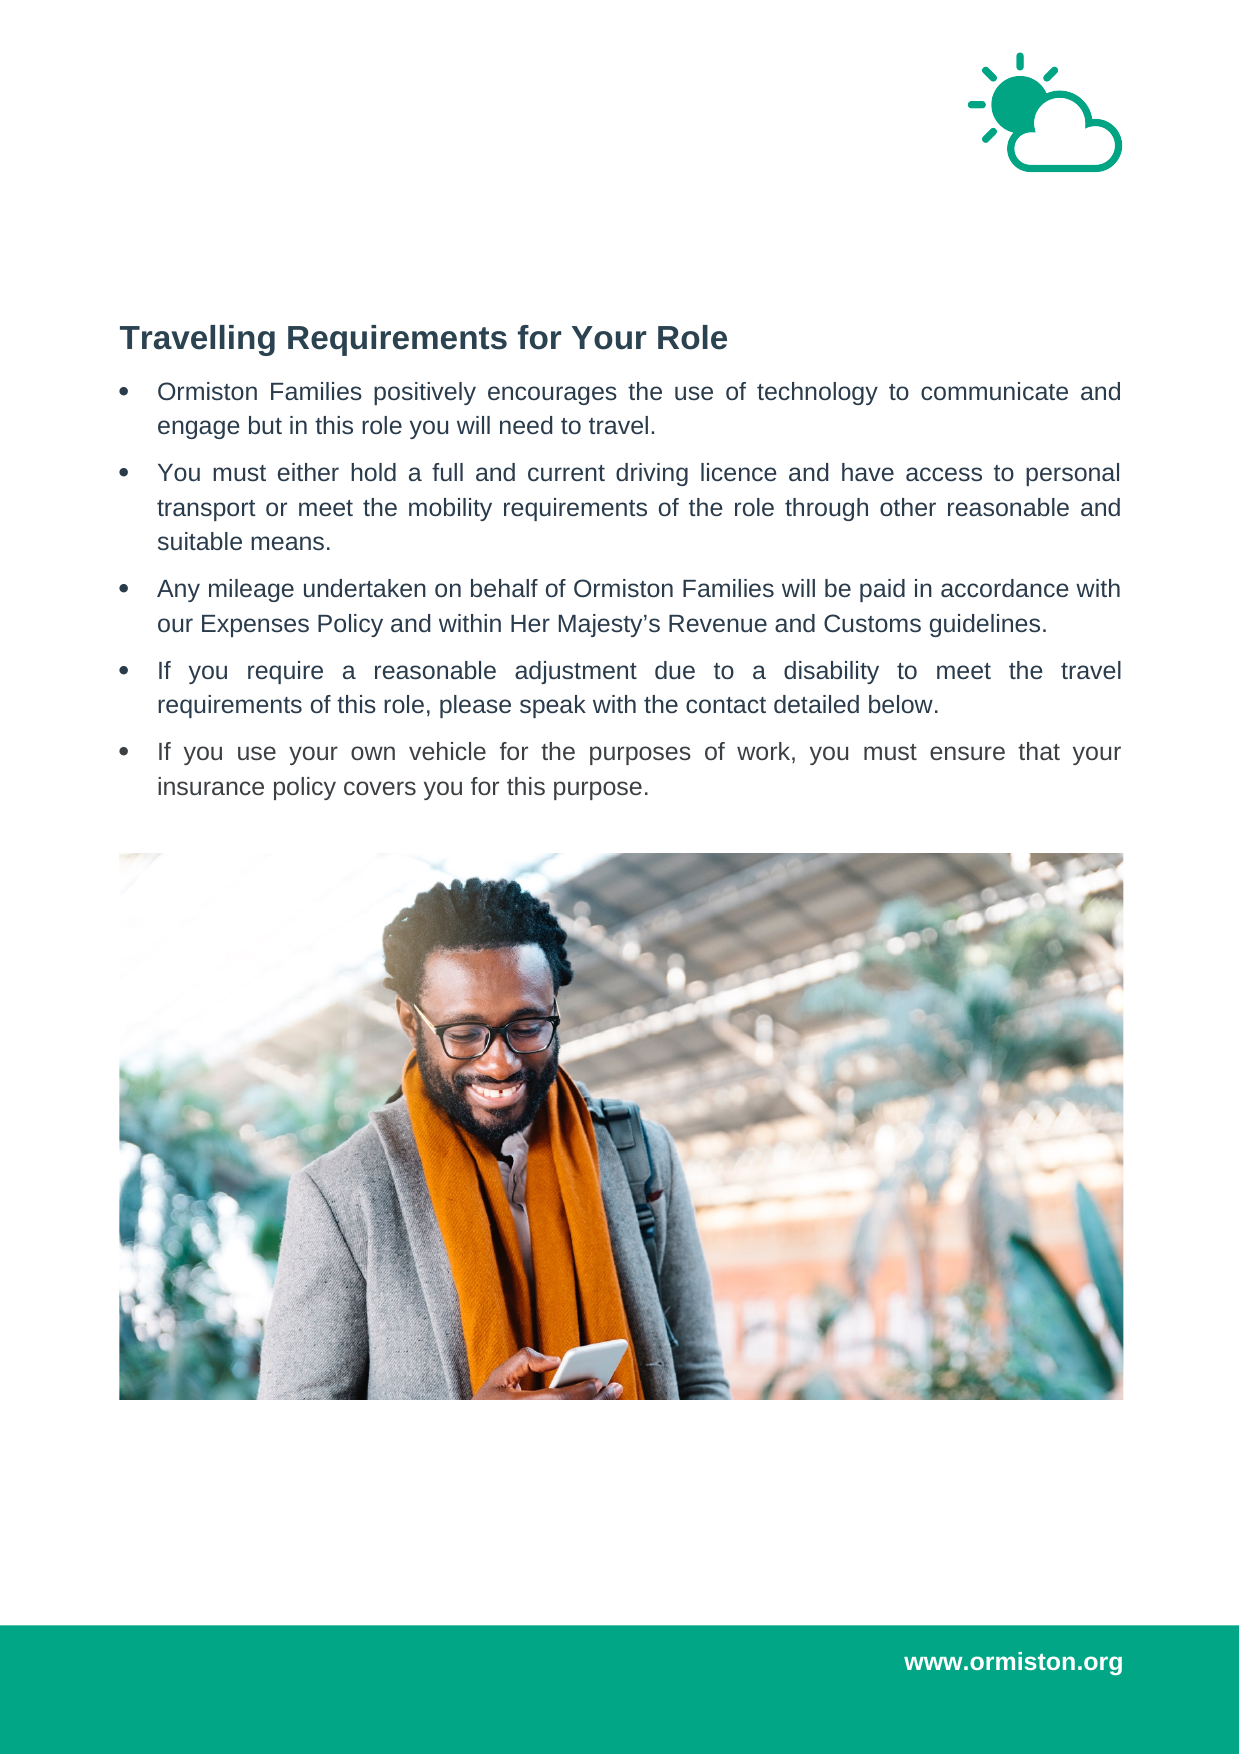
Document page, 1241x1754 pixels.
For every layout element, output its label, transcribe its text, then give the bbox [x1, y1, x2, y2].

picture [119, 853, 1124, 1400]
text Travelling Requirements for Your Role [119, 318, 1123, 356]
list If you use your own vehicle for the purposes of work, you must ensure that your insurance policy covers you for this purpose. [119, 737, 1123, 801]
list If you require a reasonable adjustment due to a disability to meet the travel requirements of this role, please speak with the contact detailed below. [119, 656, 1123, 719]
list Ormiston Families positively encourages the use of technology to communicate and engage but in this role you will need to travel. [119, 376, 1123, 440]
picture [963, 47, 1127, 178]
list You must either hold a full and current driving licence and have access to personal transport or meet the mobility requirements of the role through other reasonable and suitable means. [119, 458, 1123, 556]
list Any mileage undertaken on behalf of Ormiston Families will be paid in accordance with our Expenses Policy and within Her Majesty’s Revenue and Customs guidelines. [119, 574, 1123, 637]
